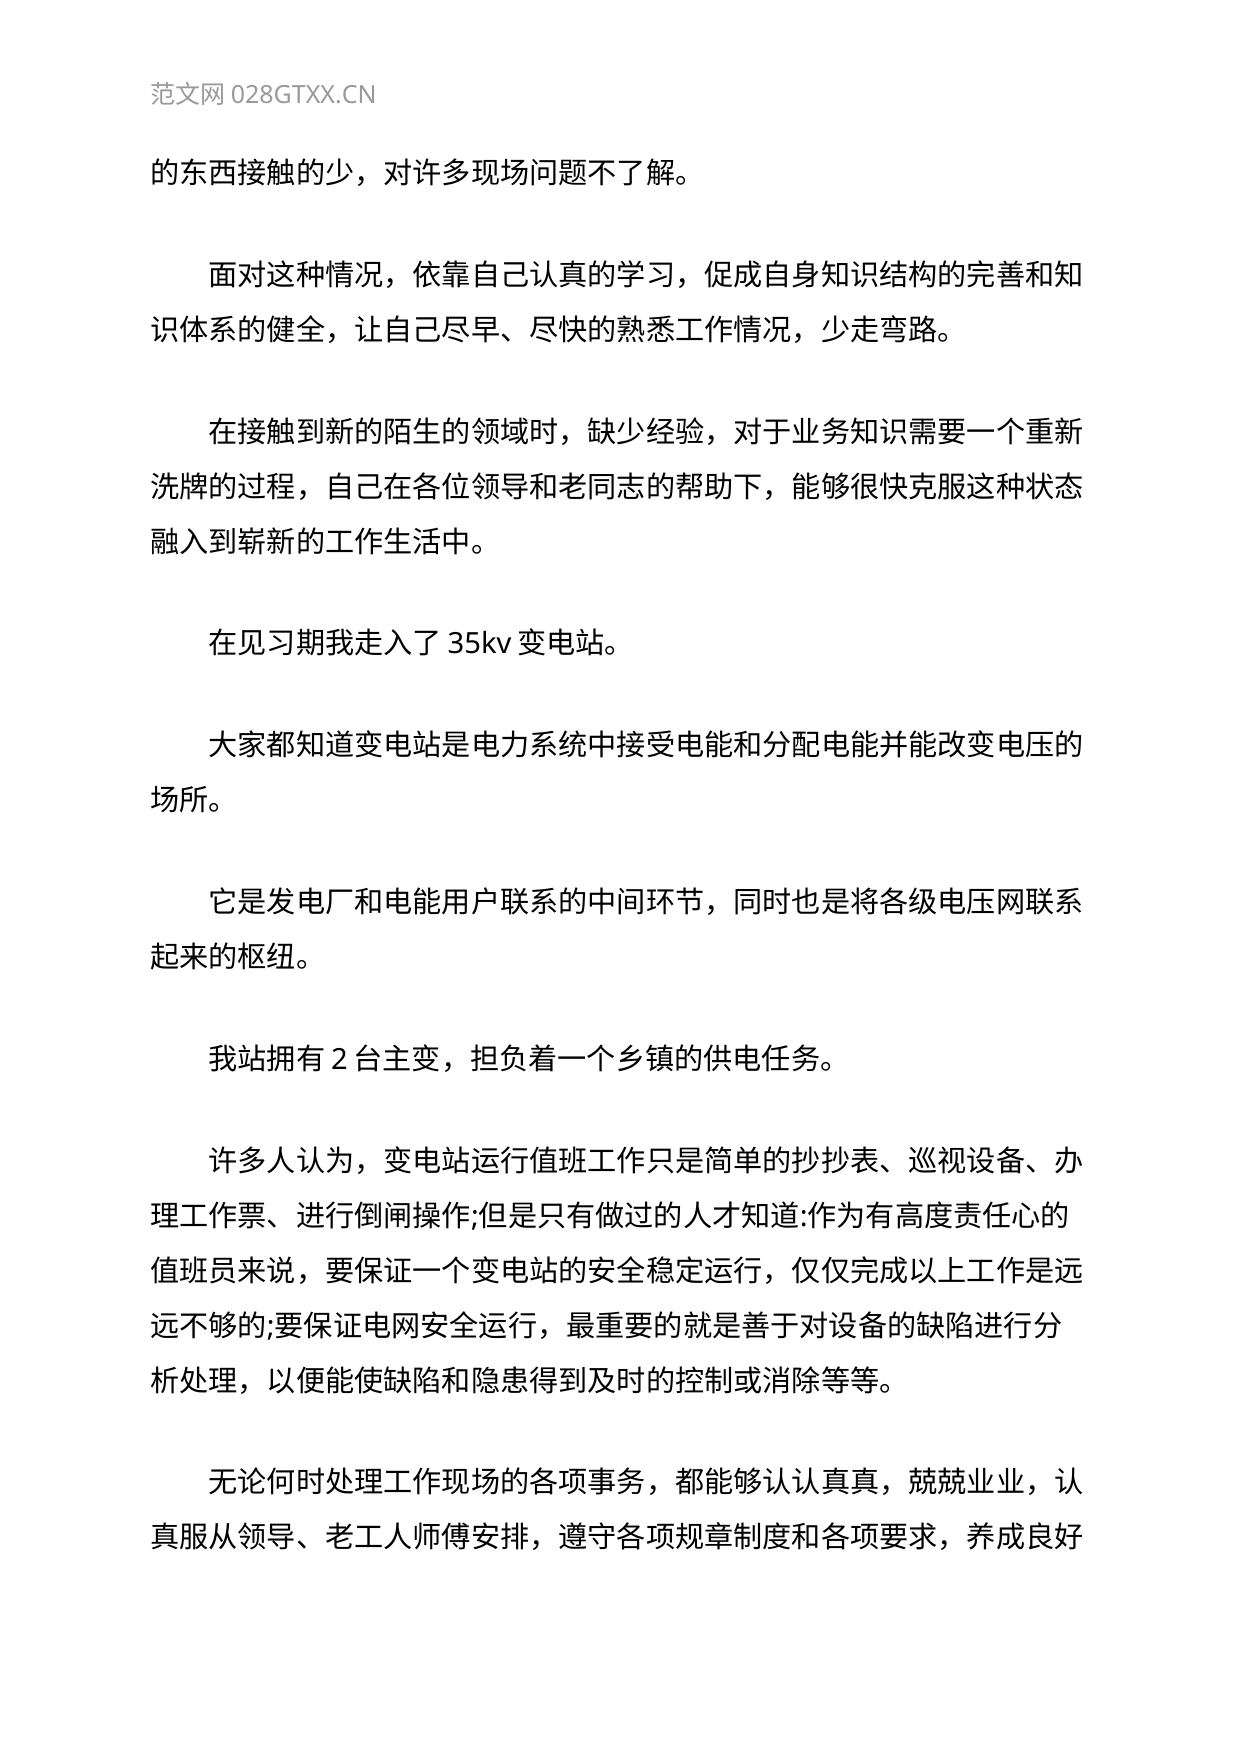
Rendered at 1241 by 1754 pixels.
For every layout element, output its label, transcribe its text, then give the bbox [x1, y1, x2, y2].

text 它是发电厂和电能用户联系的中间环节，同时也是将各级电压网联系起来的枢纽。 [150, 879, 1090, 976]
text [150, 150, 1090, 192]
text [150, 1459, 1090, 1556]
text 在接触到新的陌生的领域时，缺少经验，对于业务知识需要一个重新洗牌的过程，自己在各位领导和老同志的帮助下，能够很快克服这种状态融入到崭新的工作生活中。 [150, 408, 1090, 561]
text 在见习期我走入了35kv变电站。 [150, 620, 1090, 662]
text 我站拥有2台主变，担负着一个乡镇的供电任务。 [150, 1035, 1090, 1078]
text 大家都知道变电站是电力系统中接受电能和分配电能并能改变电压的场所。 [150, 722, 1090, 819]
text 许多人认为，变电站运行值班工作只是简单的抄抄表、巡视设备、办理工作票、进行倒闸操作;但是只有做过的人才知道:作为有高度责任心的值班员来说，要保证一个变电站的安全稳定运行，仅仅完成以上工作是远远不够的;要保证电网安全运行，最重要的就是善于对设备的缺陷进行分析处理，以便能使缺陷和隐患得到及时的控制或消除等等。 [150, 1137, 1090, 1399]
text 面对这种情况，依靠自己认真的学习，促成自身知识结构的完善和知识体系的健全，让自己尽早、尽快的熟悉工作情况，少走弯路。 [150, 252, 1090, 349]
